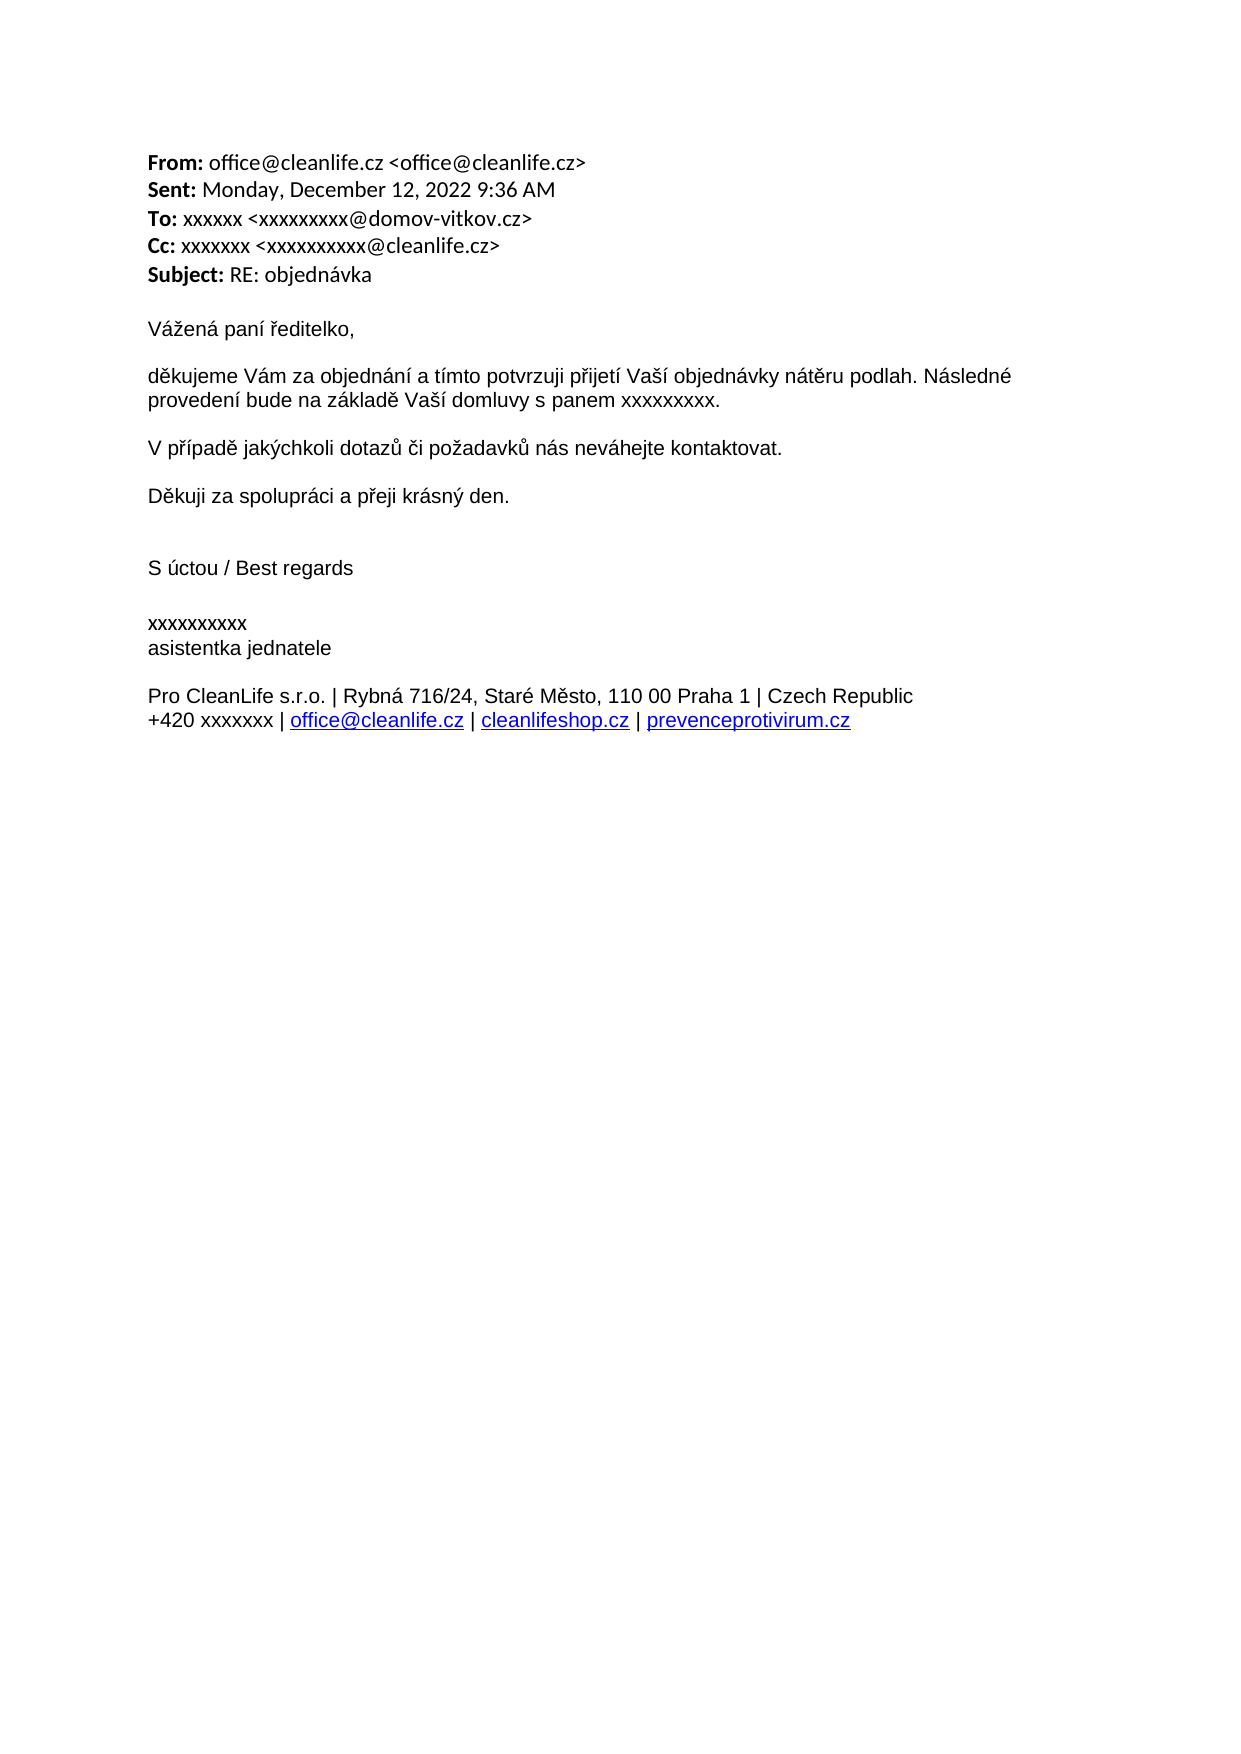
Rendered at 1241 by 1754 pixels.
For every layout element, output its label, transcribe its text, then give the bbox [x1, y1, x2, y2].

text Děkuji za spolupráci a přeji krásný den. [148, 484, 1093, 508]
text asistentka jednatele Pro CleanLife s.r.o. | Rybná 716/24, Staré Město, 110 00 Praha 1 | Czech Republic +420 xxxxxxx | office@cleanlife.cz | cleanlifeshop.cz | prevenceprotivirum.cz [148, 636, 1093, 732]
text V případě jakýchkoli dotazů či požadavků nás neváhejte kontaktovat. [148, 436, 1093, 460]
text děkujeme Vám za objednání a tímto potvrzuji přijetí Vaší objednávky nátěru podlah. Následné provedení bude na základě Vaší domluvy s panem xxxxxxxxx. [148, 364, 1093, 412]
text Vážená paní ředitelko, [148, 316, 1093, 340]
text xxxxxxxxxx [148, 608, 1093, 636]
text S úctou / Best regards [148, 556, 1093, 580]
text From: office@cleanlife.cz <office@cleanlife.cz> Sent: Monday, December 12, 2022 9:36 AM To: xxxxxx <xxxxxxxxx@domov-vitkov.cz> Cc: xxxxxxx <xxxxxxxxxx@cleanlife.cz> Subject: RE: objednávka [148, 148, 1093, 288]
